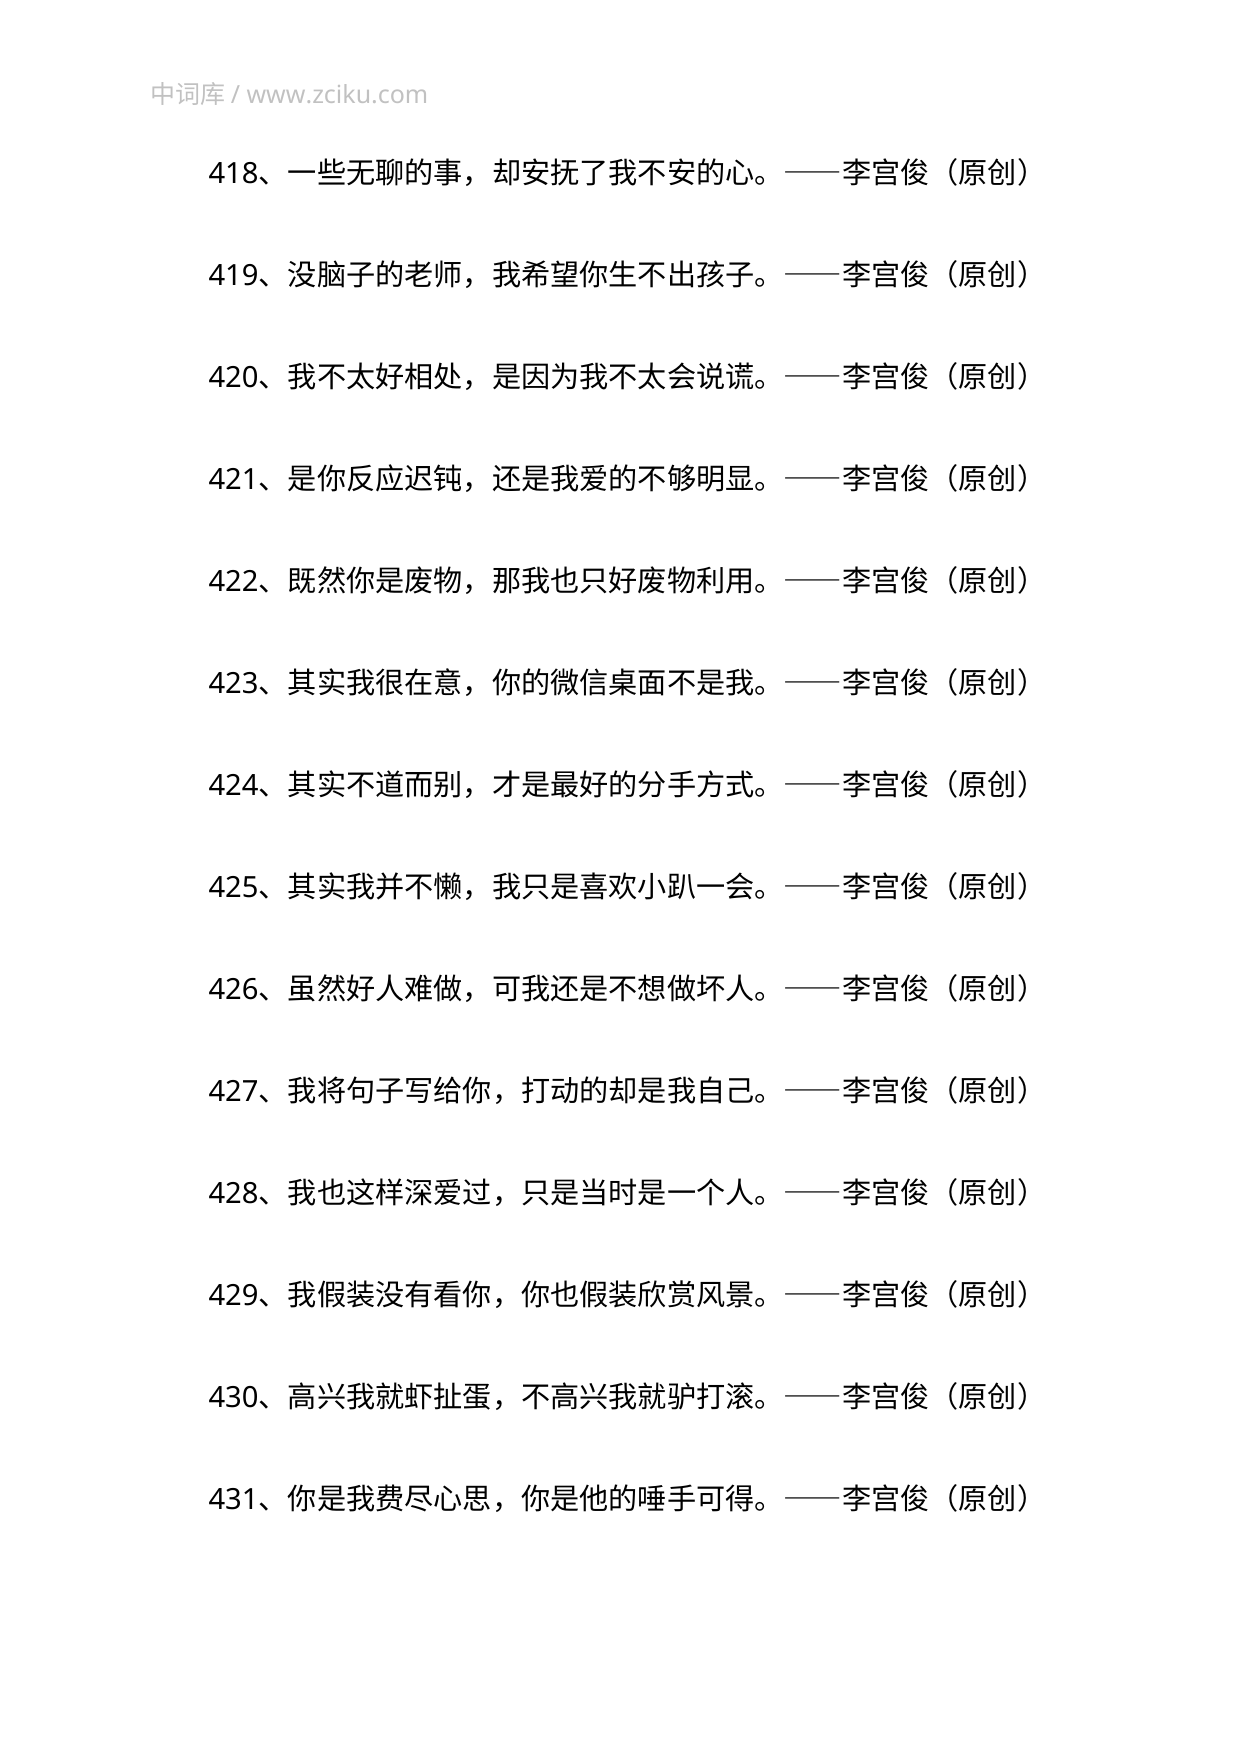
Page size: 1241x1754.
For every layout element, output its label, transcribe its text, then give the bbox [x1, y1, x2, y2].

text 426、虽然好人难做，可我还是不想做坏人。——李宫俊（原创） [150, 966, 1090, 1008]
text 424、其实不道而别，才是最好的分手方式。——李宫俊（原创） [150, 762, 1090, 804]
text 430、高兴我就虾扯蛋，不高兴我就驴打滚。——李宫俊（原创） [150, 1374, 1090, 1416]
text 427、我将句子写给你，打动的却是我自己。——李宫俊（原创） [150, 1068, 1090, 1110]
text 419、没脑子的老师，我希望你生不出孩子。——李宫俊（原创） [150, 252, 1090, 294]
text 428、我也这样深爱过，只是当时是一个人。——李宫俊（原创） [150, 1170, 1090, 1212]
text 425、其实我并不懒，我只是喜欢小趴一会。——李宫俊（原创） [150, 864, 1090, 906]
text 429、我假装没有看你，你也假装欣赏风景。——李宫俊（原创） [150, 1272, 1090, 1314]
text 421、是你反应迟钝，还是我爱的不够明显。——李宫俊（原创） [150, 456, 1090, 498]
text 418、一些无聊的事，却安抚了我不安的心。——李宫俊（原创） [150, 150, 1090, 192]
text 420、我不太好相处，是因为我不太会说谎。——李宫俊（原创） [150, 354, 1090, 396]
text 423、其实我很在意，你的微信桌面不是我。——李宫俊（原创） [150, 660, 1090, 702]
text 431、你是我费尽心思，你是他的唾手可得。——李宫俊（原创） [150, 1476, 1090, 1518]
text 422、既然你是废物，那我也只好废物利用。——李宫俊（原创） [150, 558, 1090, 600]
